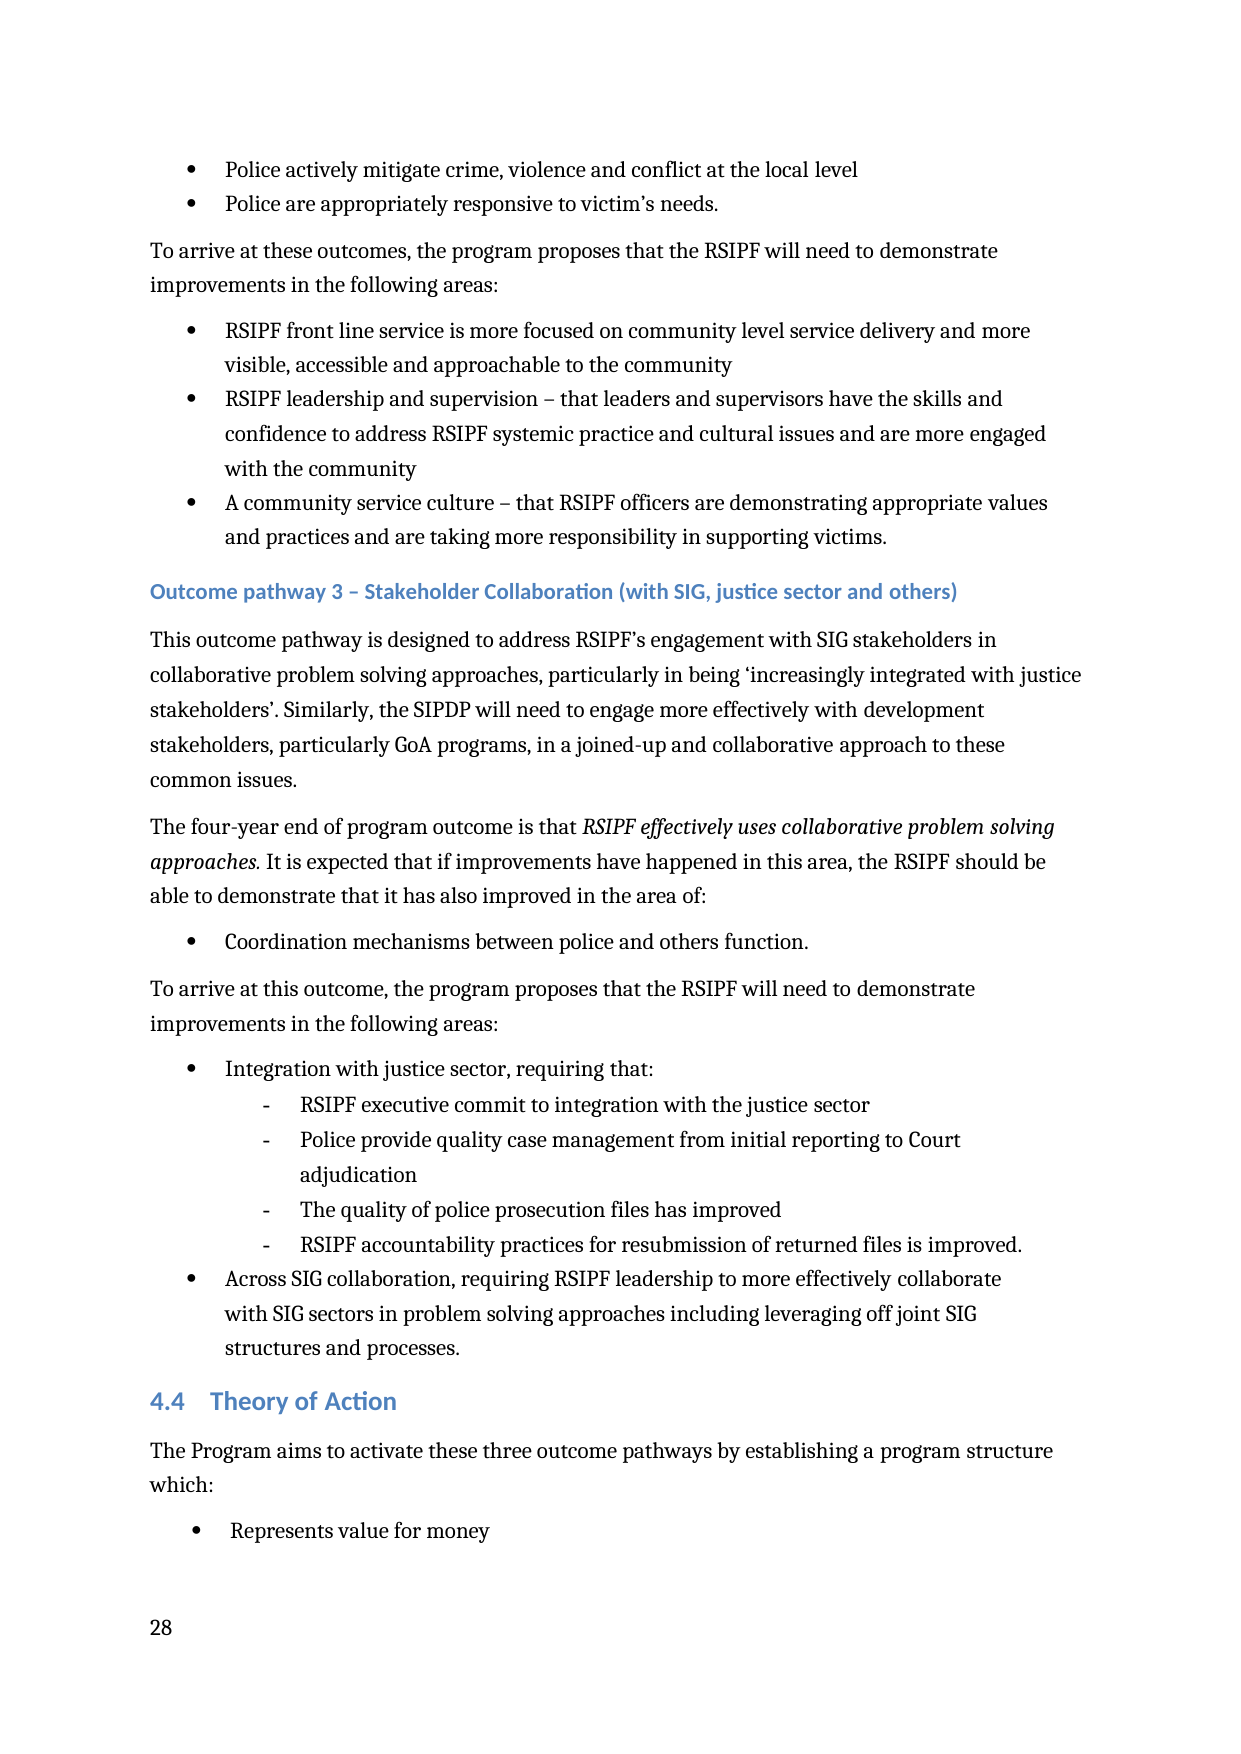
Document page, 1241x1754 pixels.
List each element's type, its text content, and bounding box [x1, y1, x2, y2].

text The four-year end of program outcome is that RSIPF effectively uses collaborative problem solving approaches. It is expected that if improvements have happened in this area, the RSIPF should be able to demonstrate that it has also improved in the area of: [150, 814, 1082, 910]
list RSIPF front line service is more focused on community level service delivery and more visible, accessible and approachable to the community [187, 318, 1070, 378]
text To arrive at these outcomes, the program proposes that the RSIPF will need to demonstrate improvements in the following areas: [150, 238, 1082, 298]
list Coordination mechanisms between police and others function. [187, 929, 1082, 955]
text This outcome pathway is designed to address RSIPF’s engagement with SIG stakeholders in collaborative problem solving approaches, particularly in being ‘increasingly integrated with justice stakeholders’. Similarly, the SIPDP will need to engage more effectively with development stakeholders, particularly GoA programs, in a joined-up and collaborative approach to these common issues. [150, 627, 1082, 793]
list Represents value for money [192, 1518, 1070, 1544]
text To arrive at this outcome, the program proposes that the RSIPF will need to demonstrate improvements in the following areas: [150, 976, 1082, 1037]
list The quality of police prosecution files has improved [262, 1196, 1070, 1223]
list Integration with justice sector, requiring that: [187, 1056, 1070, 1082]
list A community service culture – that RSIPF officers are demonstrating appropriate values and practices and are taking more responsibility in supporting victims. [187, 489, 1086, 550]
list RSIPF accountability practices for resubmission of returned files is improved. [262, 1232, 1070, 1259]
list Police are appropriately responsive to victim’s needs. [187, 191, 1070, 217]
list Police provide quality case management from initial reporting to Court adjudication [262, 1127, 993, 1188]
subtitle Outcome pathway 3 – Stakeholder Collaboration (with SIG, justice sector and others) [150, 577, 1082, 606]
subtitle Theory of Action [150, 1384, 1070, 1417]
list RSIPF leadership and supervision – that leaders and supervisors have the skills and confidence to address RSIPF systemic practice and cultural issues and are more engaged with the community [187, 386, 1087, 482]
text The Program aims to activate these three outcome pathways by establishing a program structure which: [150, 1438, 1082, 1499]
list Police actively mitigate crime, violence and conflict at the local level [187, 157, 1070, 183]
list Across SIG collaboration, requiring RSIPF leadership to more effectively collaborate with SIG sectors in problem solving approaches including leveraging off joint SIG structures and processes. [187, 1266, 1041, 1361]
list RSIPF executive commit to integration with the justice sector [262, 1091, 1070, 1118]
